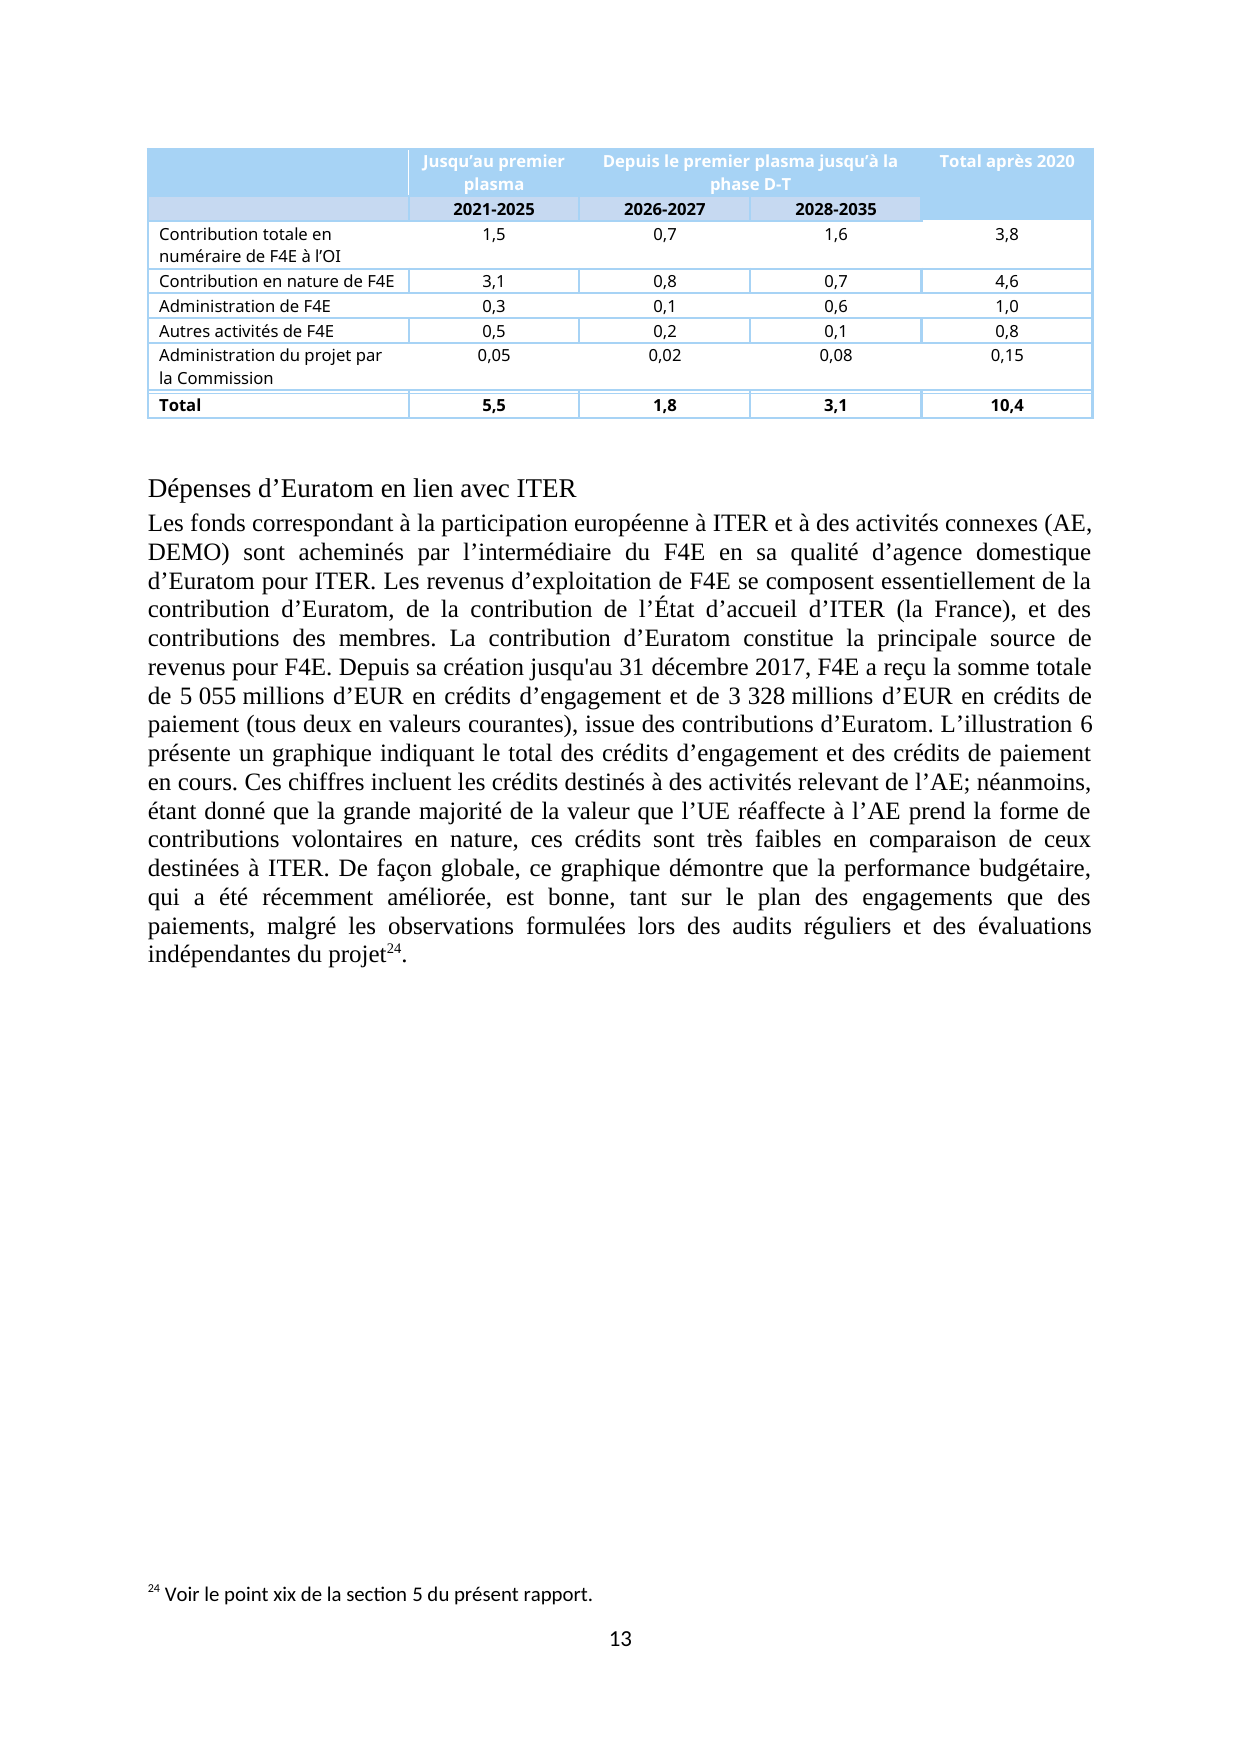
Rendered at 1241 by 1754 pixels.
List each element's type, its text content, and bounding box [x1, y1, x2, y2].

text Les fonds correspondant à la participation européenne à ITER et à des activités connexes (AE, DEMO) sont acheminés par l’intermédiaire du F4E en sa qualité d’agence domestique d’Euratom pour ITER. Les revenus d’exploitation de F4E se composent essentiellement de la contribution d’Euratom, de la contribution de l’État d’accueil d’ITER (la France), et des contributions des membres. La contribution d’Euratom constitue la principale source de revenus pour F4E. Depuis sa création jusqu'au 31 décembre 2017, F4E a reçu la somme totale de 5 055 millions d’EUR en crédits d’engagement et de 3 328 millions d’EUR en crédits de paiement (tous deux en valeurs courantes), issue des contributions d’Euratom. L’illustration 6 présente un graphique indiquant le total des crédits d’engagement et des crédits de paiement en cours. Ces chiffres incluent les crédits destinés à des activités relevant de l’AE; néanmoins, étant donné que la grande majorité de la valeur que l’UE réaffecte à l’AE prend la forme de contributions volontaires en nature, ces crédits sont très faibles en comparaison de ceux destinées à ITER. De façon globale, ce graphique démontre que la performance budgétaire, qui a été récemment améliorée, est bonne, tant sur le plan des engagements que des paiements, malgré les observations formulées lors des audits réguliers et des évaluations indépendantes du projet. [148, 508, 1092, 968]
table_cell 5,5 [410, 394, 578, 417]
table_cell 10,4 [923, 394, 1091, 417]
table_cell [149, 197, 408, 220]
table_cell 3,1 [410, 270, 578, 292]
table_cell 1,8 [580, 394, 749, 417]
table_cell 2028-2035 [751, 197, 920, 220]
table_cell Total [149, 394, 408, 417]
table_cell 0,7 [579, 222, 750, 267]
table_cell 0,8 [580, 270, 749, 292]
table_cell 0,8 [923, 319, 1091, 342]
table_cell 2026-2027 [580, 197, 749, 220]
table_header Total après 2020 [921, 150, 1091, 220]
table_cell 0,15 [921, 344, 1091, 389]
table_cell Autres activités de F4E [149, 319, 408, 342]
table_cell Administration du projet par la Commission [149, 344, 408, 389]
table_cell 0,05 [409, 344, 579, 389]
table_cell Contribution en nature de F4E [149, 270, 408, 292]
table_cell 0,7 [751, 270, 920, 292]
table_header [149, 150, 408, 195]
table_cell 0,3 [409, 294, 579, 317]
table_cell 0,1 [579, 294, 750, 317]
table_cell 3,8 [921, 220, 1091, 267]
table_cell Administration de F4E [149, 294, 408, 317]
table_cell 3,1 [751, 394, 920, 417]
table_cell 0,2 [580, 319, 749, 342]
table_cell 0,6 [750, 294, 921, 317]
table_cell 1,0 [921, 294, 1091, 317]
subtitle Dépenses d’Euratom en lien avec ITER [148, 473, 1092, 504]
table_header Depuis le premier plasma jusqu’à la phase D-T [579, 150, 921, 195]
table_cell 0,08 [750, 344, 921, 389]
table_cell 0,1 [751, 319, 920, 342]
table_cell 1,5 [409, 222, 579, 267]
table_cell 2021-2025 [410, 197, 578, 220]
table_cell 4,6 [923, 270, 1091, 292]
table_cell Contribution totale en numéraire de F4E à l’OI [149, 222, 408, 267]
table_cell 1,6 [750, 222, 921, 267]
table_cell 0,02 [579, 344, 750, 389]
table_cell 0,5 [410, 319, 578, 342]
table_header Jusqu’au premier plasma [409, 150, 579, 195]
